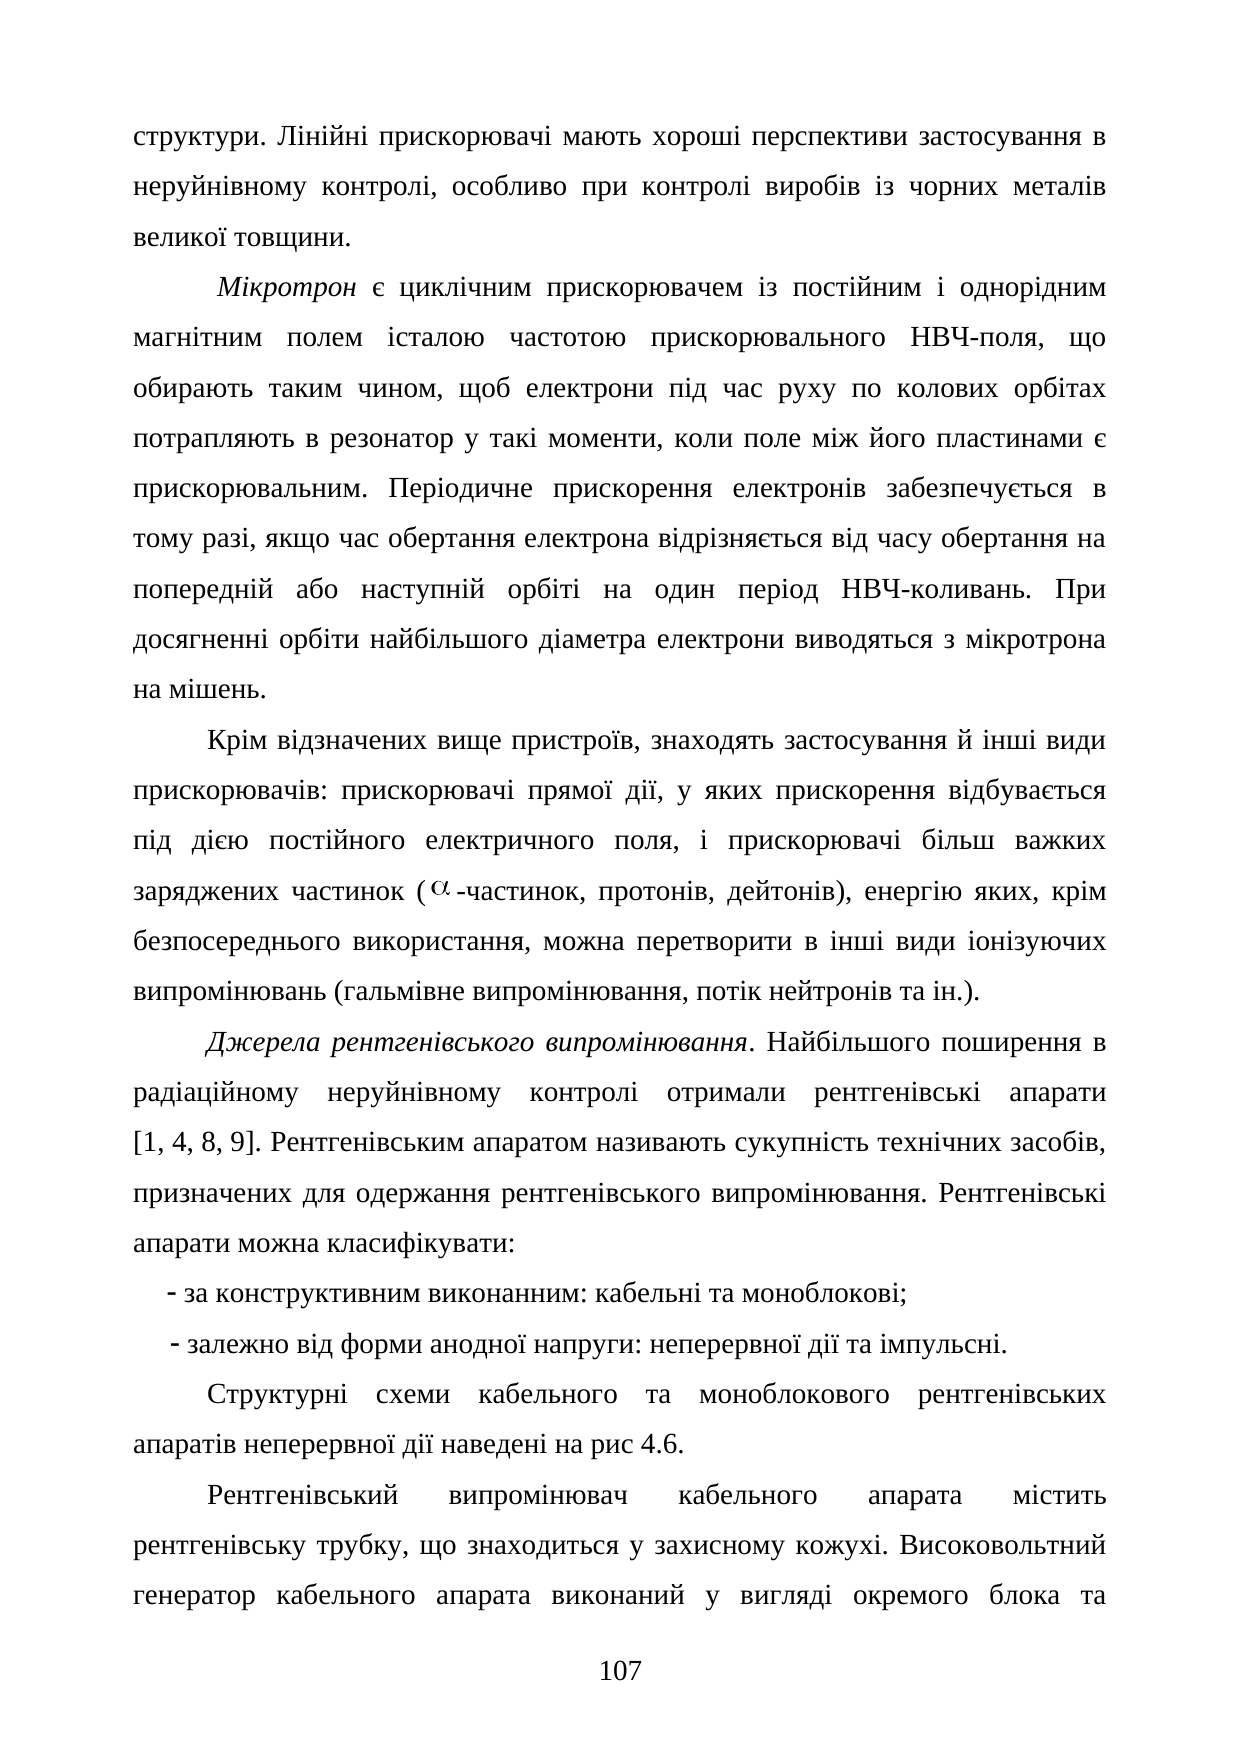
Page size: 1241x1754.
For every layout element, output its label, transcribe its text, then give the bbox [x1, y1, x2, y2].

text Мікротрон є циклічним прискорювачем із постійним і однорідним магнітним полем істалою частотою прискорювального НВЧ-поля, що обирають таким чином, щоб електрони під час руху по колових орбітах потрапляють в резонатор у такі моменти, коли поле між його пластинами є прискорювальним. Періодичне прискорення електронів забезпечується в тому разі, якщо час обертання електрона відрізняється від часу обертання на попередній або наступній орбіті на один період НВЧ-коливань. При досягненні орбіти найбільшого діаметра електрони виводяться з мікротрона на мішень. [133, 269, 1107, 705]
text Джерела рентгенівського випромінювання. Найбільшого поширення в радіаційному неруйнівному контролі отримали рентгенівські апарати [1, 4, 8, 9]. Рентгенівським апаратом називають сукупність технічних засобів, призначених для одержання рентгенівського випромінювання. Рентгенівські апарати можна класифікувати: [133, 1024, 1107, 1258]
text Крім відзначених вище пристроїв, знаходять застосування й інші види прискорювачів: прискорювачі прямої дії, у яких прискорення відбувається під дією постійного електричного поля, і прискорювачі більш важких заряджених частинок (-частинок, протонів, дейтонів), енергію яких, крім безпосереднього використання, можна перетворити в інші види іонізуючих випромінювань (гальмівне випромінювання, потік нейтронів та ін.). [133, 722, 1107, 1007]
text залежно від форми анодної напруги: неперервної дії та імпульсні. [133, 1326, 1107, 1359]
text Структурні схеми кабельного та моноблокового рентгенівських апаратів неперервної дії наведені на рис 4.6. [133, 1376, 1107, 1460]
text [133, 1477, 1107, 1611]
text за конструктивним виконанним: кабельні та моноблокові; [133, 1275, 1107, 1309]
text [133, 118, 1107, 252]
